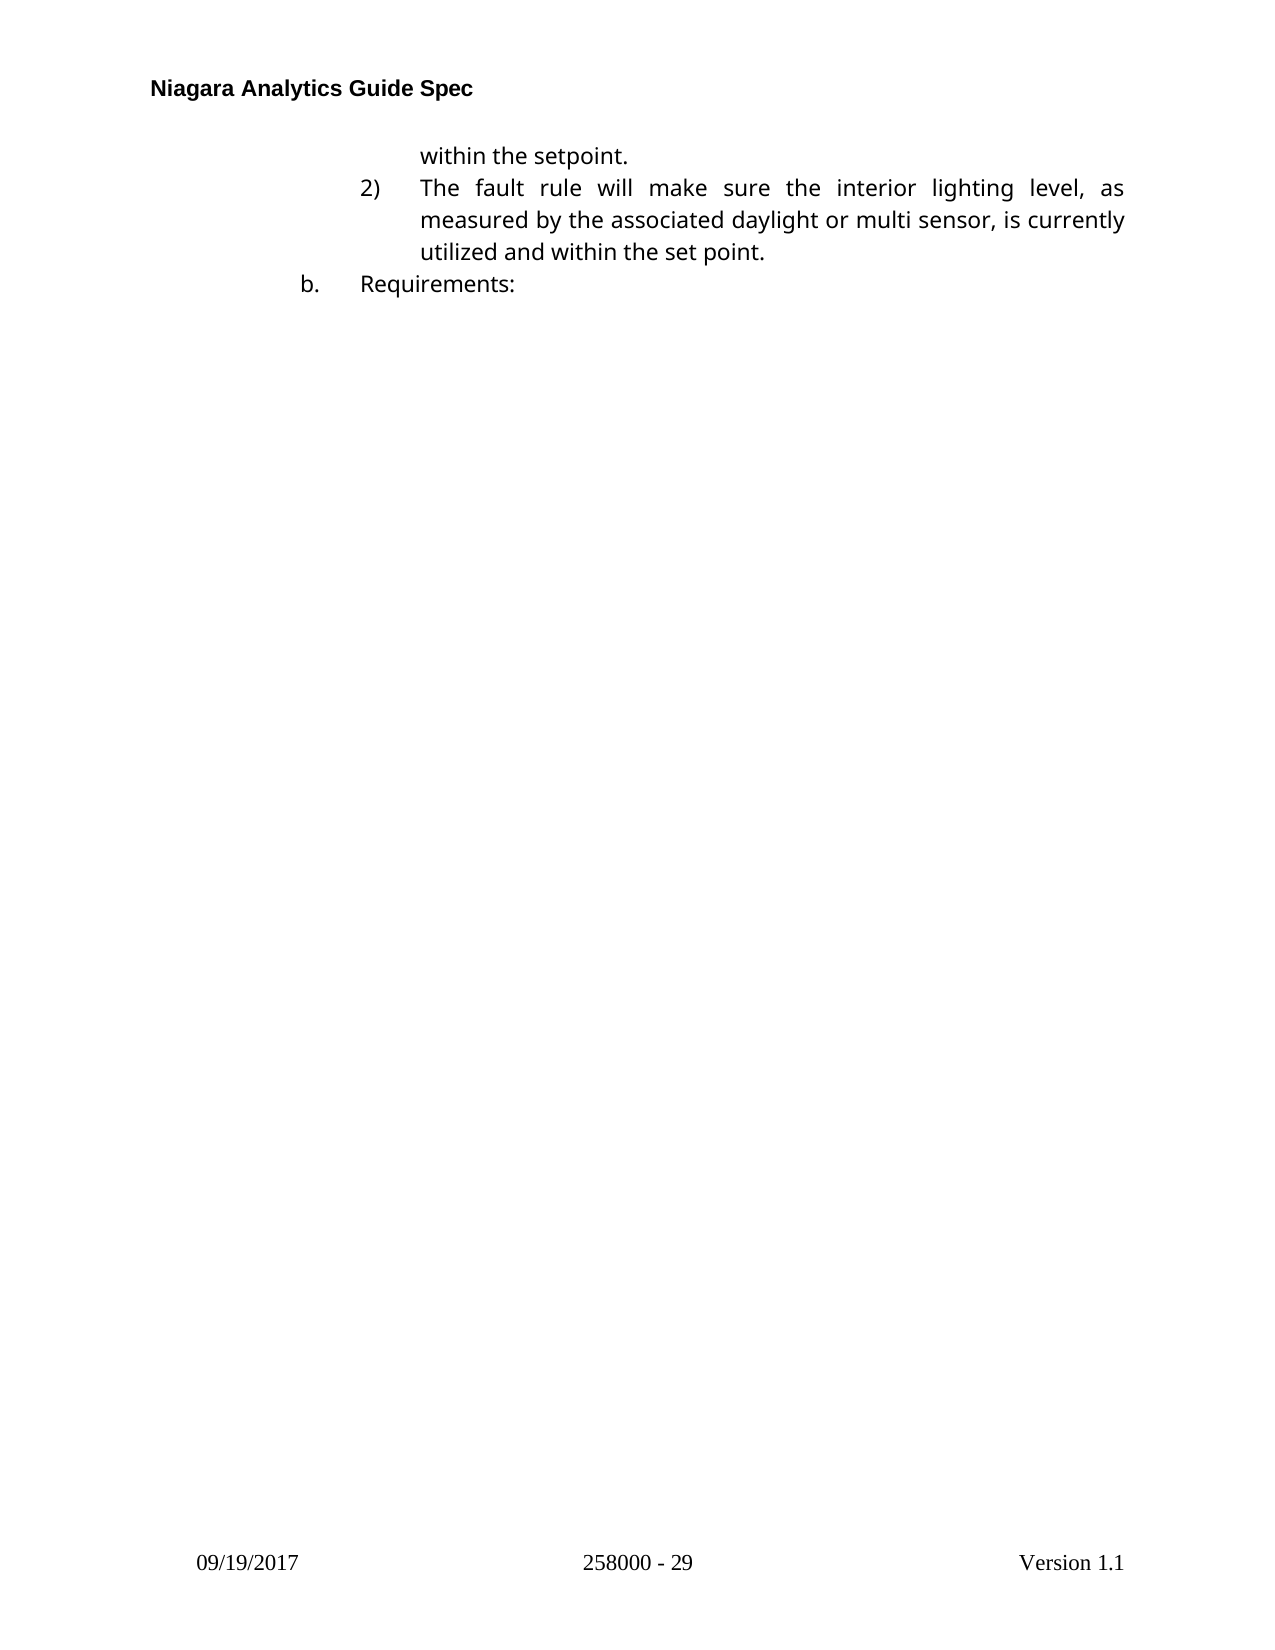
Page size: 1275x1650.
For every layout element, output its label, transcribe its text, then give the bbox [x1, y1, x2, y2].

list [360, 139, 1125, 171]
list The fault rule will make sure the interior lighting level, as measured by the associated daylight or multi sensor, is currently utilized and within the set point. [360, 172, 1125, 267]
list Requirements: [300, 268, 1171, 299]
